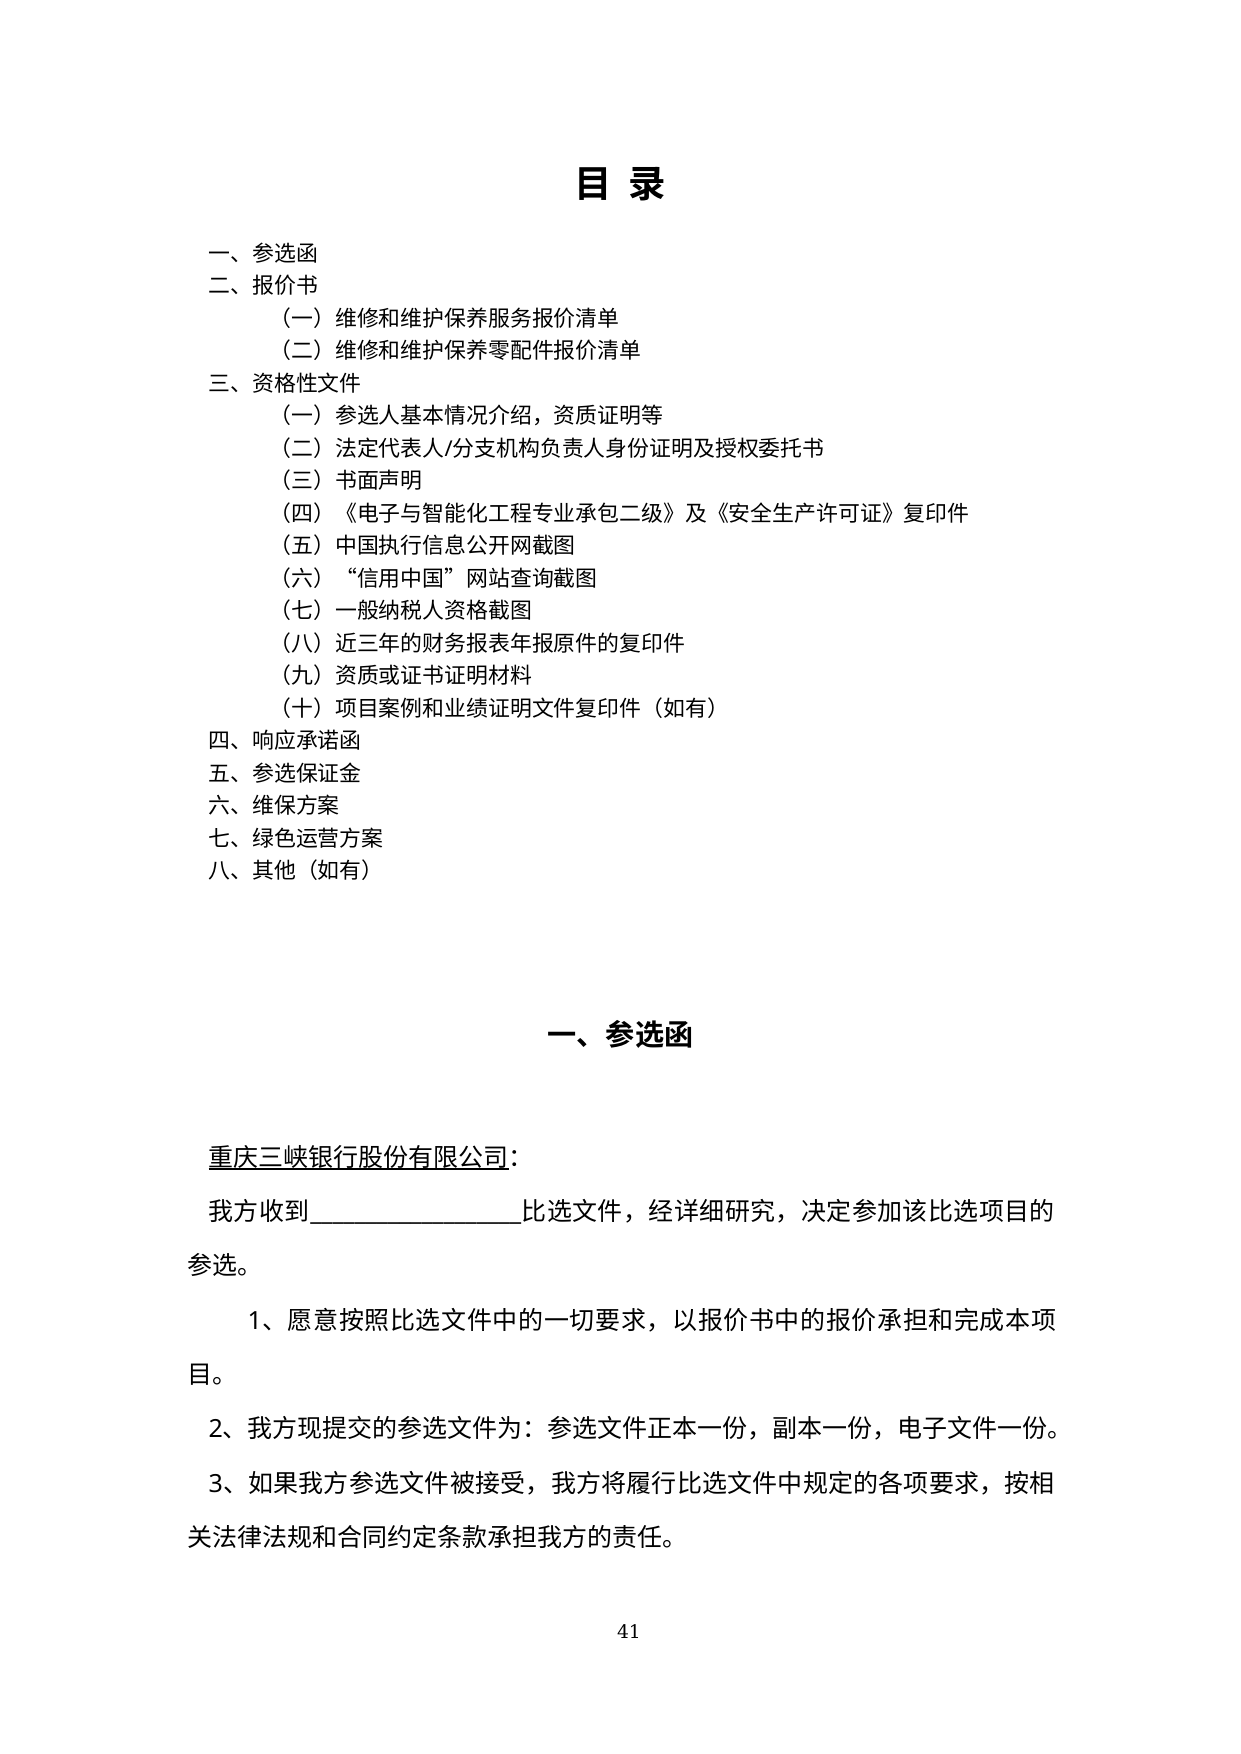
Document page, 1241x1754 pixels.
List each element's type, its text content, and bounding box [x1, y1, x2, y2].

text 五、参选保证金 [187, 755, 1053, 788]
text 一、参选函 [187, 1000, 1053, 1065]
text 2、我方现提交的参选文件为：参选文件正本一份，副本一份，电子文件一份。 [187, 1409, 1056, 1445]
text （一）参选人基本情况介绍，资质证明等 [187, 398, 1053, 430]
text （九）资质或证书证明材料 [187, 658, 1053, 690]
text 3、如果我方参选文件被接受，我方将履行比选文件中规定的各项要求，按相关法律法规和合同约定条款承担我方的责任。 [187, 1463, 1056, 1554]
text 重庆三峡银行股份有限公司： [187, 1137, 1056, 1173]
text （七）一般纳税人资格截图 [187, 593, 1053, 625]
text （二）法定代表人/分支机构负责人身份证明及授权委托书 [187, 430, 1053, 463]
text 二、报价书 [187, 268, 1053, 300]
text 一、参选函 [187, 235, 1053, 268]
text （三）书面声明 [187, 463, 1053, 495]
text 四、响应承诺函 [187, 723, 1053, 755]
text 目 录 [187, 154, 1053, 208]
text （二）维修和维护保养零配件报价清单 [187, 333, 1053, 365]
text （五）中国执行信息公开网截图 [187, 528, 1053, 560]
text 三、资格性文件 [187, 365, 1053, 398]
text （一）维修和维护保养服务报价清单 [187, 300, 1053, 333]
text 八、其他（如有） [187, 853, 1053, 885]
text 六、维保方案 [187, 788, 1053, 820]
text 1、愿意按照比选文件中的一切要求，以报价书中的报价承担和完成本项目。 [187, 1300, 1056, 1391]
text 七、绿色运营方案 [187, 820, 1053, 853]
text （十）项目案例和业绩证明文件复印件（如有） [187, 690, 1053, 723]
text 我方收到___________________比选文件，经详细研究，决定参加该比选项目的参选。 [187, 1191, 1056, 1282]
text （六）“信用中国”网站查询截图 [187, 560, 1053, 593]
text （四）《电子与智能化工程专业承包二级》及《安全生产许可证》复印件 [187, 495, 1053, 528]
text （八）近三年的财务报表年报原件的复印件 [187, 625, 1053, 658]
